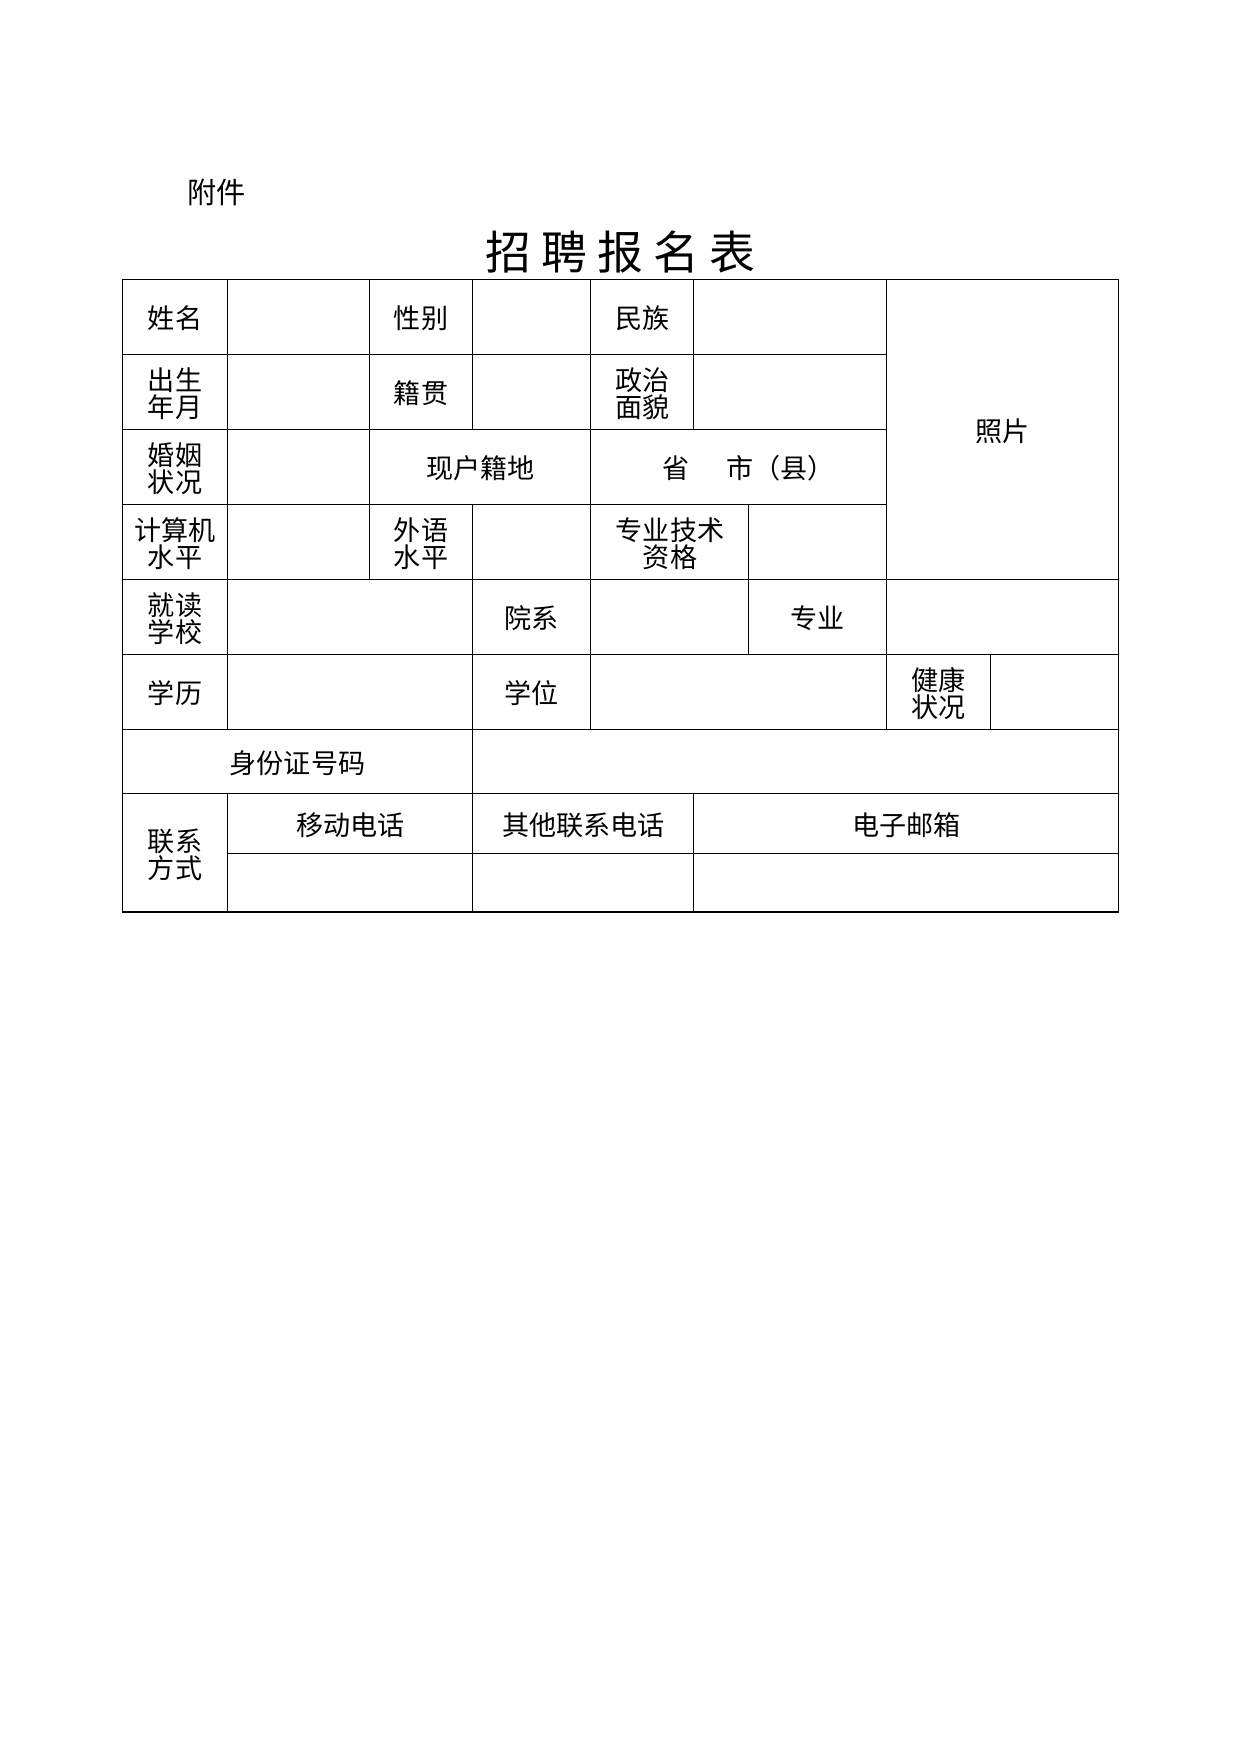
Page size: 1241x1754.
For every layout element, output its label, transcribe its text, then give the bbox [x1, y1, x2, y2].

table_header [694, 280, 886, 354]
table_header [228, 280, 369, 354]
table_cell 就读 学校 [123, 580, 227, 654]
text 招 聘 报 名 表 [187, 220, 1053, 279]
table_cell [228, 355, 369, 429]
table_header 照片 [887, 280, 1118, 579]
table_cell 现户籍地 [370, 430, 590, 504]
table_cell [473, 355, 590, 429]
table_cell [991, 655, 1118, 729]
table_cell [749, 505, 886, 579]
table_cell [473, 854, 693, 911]
table_cell 计算机 水平 [123, 505, 227, 579]
table_cell [473, 505, 590, 579]
table_cell 电子邮箱 [694, 794, 1118, 852]
table_header 民族 [591, 280, 693, 354]
table_header 姓名 [123, 280, 227, 354]
table_cell 联系 方式 [123, 794, 227, 911]
table_cell [228, 580, 472, 654]
table_cell 身份证号码 [123, 730, 472, 793]
table_cell 专业技术 资格 [591, 505, 748, 579]
table_cell 外语 水平 [370, 505, 472, 579]
table_cell 省 市（县） [591, 430, 886, 504]
table_cell 学位 [473, 655, 590, 729]
table_cell 学历 [123, 655, 227, 729]
table_cell 出生 年月 [123, 355, 227, 429]
table_cell [228, 655, 472, 729]
table_cell [591, 655, 886, 729]
table_header [473, 280, 590, 354]
table_cell 健康 状况 [887, 655, 990, 729]
table_cell [473, 730, 1118, 793]
table_cell 移动电话 [228, 794, 472, 852]
table_cell [694, 854, 1118, 911]
table_header 性别 [370, 280, 472, 354]
table_cell [591, 580, 748, 654]
table_cell 院系 [473, 580, 590, 654]
table_cell [228, 430, 369, 504]
table_cell [228, 854, 472, 911]
table_cell [228, 505, 369, 579]
table_cell [694, 355, 886, 429]
text 附件 [187, 162, 1053, 220]
table_cell 专业 [749, 580, 886, 654]
table_cell [887, 580, 1118, 654]
table_cell 其他联系电话 [473, 794, 693, 852]
table_cell 婚姻 状况 [123, 430, 227, 504]
table_cell 籍贯 [370, 355, 472, 429]
table_cell 政治 面貌 [591, 355, 693, 429]
